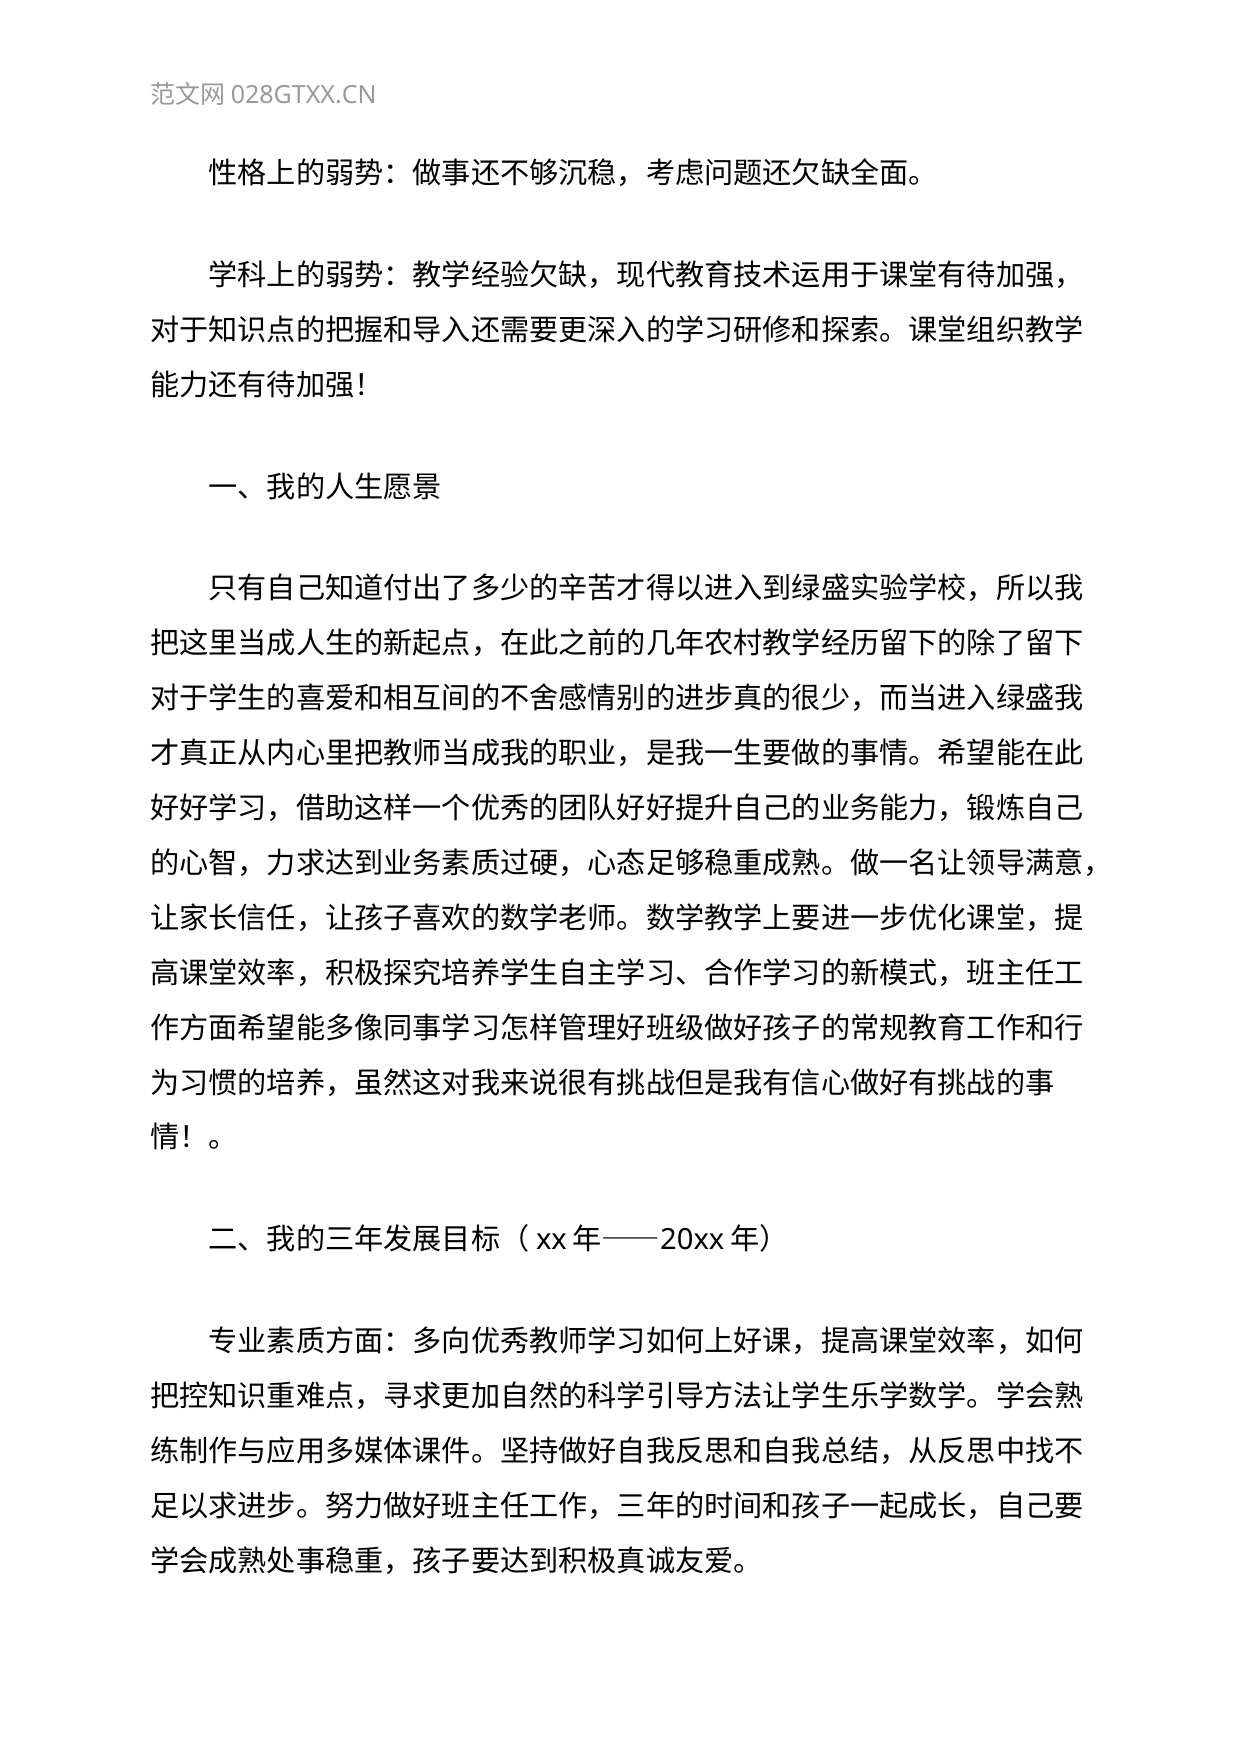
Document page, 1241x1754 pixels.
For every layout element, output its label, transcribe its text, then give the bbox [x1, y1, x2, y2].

text 性格上的弱势：做事还不够沉稳，考虑问题还欠缺全面。 [150, 150, 1090, 192]
text 一、我的人生愿景 [150, 463, 1090, 506]
text 只有自己知道付出了多少的辛苦才得以进入到绿盛实验学校，所以我把这里当成人生的新起点，在此之前的几年农村教学经历留下的除了留下对于学生的喜爱和相互间的不舍感情别的进步真的很少，而当进入绿盛我才真正从内心里把教师当成我的职业，是我一生要做的事情。希望能在此好好学习，借助这样一个优秀的团队好好提升自己的业务能力，锻炼自己的心智，力求达到业务素质过硬，心态足够稳重成熟。做一名让领导满意，让家长信任，让孩子喜欢的数学老师。数学教学上要进一步优化课堂，提高课堂效率，积极探究培养学生自主学习、合作学习的新模式，班主任工作方面希望能多像同事学习怎样管理好班级做好孩子的常规教育工作和行为习惯的培养，虽然这对我来说很有挑战但是我有信心做好有挑战的事情！。 [150, 565, 1090, 1156]
text 学科上的弱势：教学经验欠缺，现代教育技术运用于课堂有待加强，对于知识点的把握和导入还需要更深入的学习研修和探索。课堂组织教学能力还有待加强！ [150, 252, 1090, 404]
text 二、我的三年发展目标（ xx年――20xx年） [150, 1216, 1090, 1258]
text 专业素质方面：多向优秀教师学习如何上好课，提高课堂效率，如何把控知识重难点，寻求更加自然的科学引导方法让学生乐学数学。学会熟练制作与应用多媒体课件。坚持做好自我反思和自我总结，从反思中找不足以求进步。努力做好班主任工作，三年的时间和孩子一起成长，自己要学会成熟处事稳重，孩子要达到积极真诚友爱。 [150, 1318, 1090, 1580]
